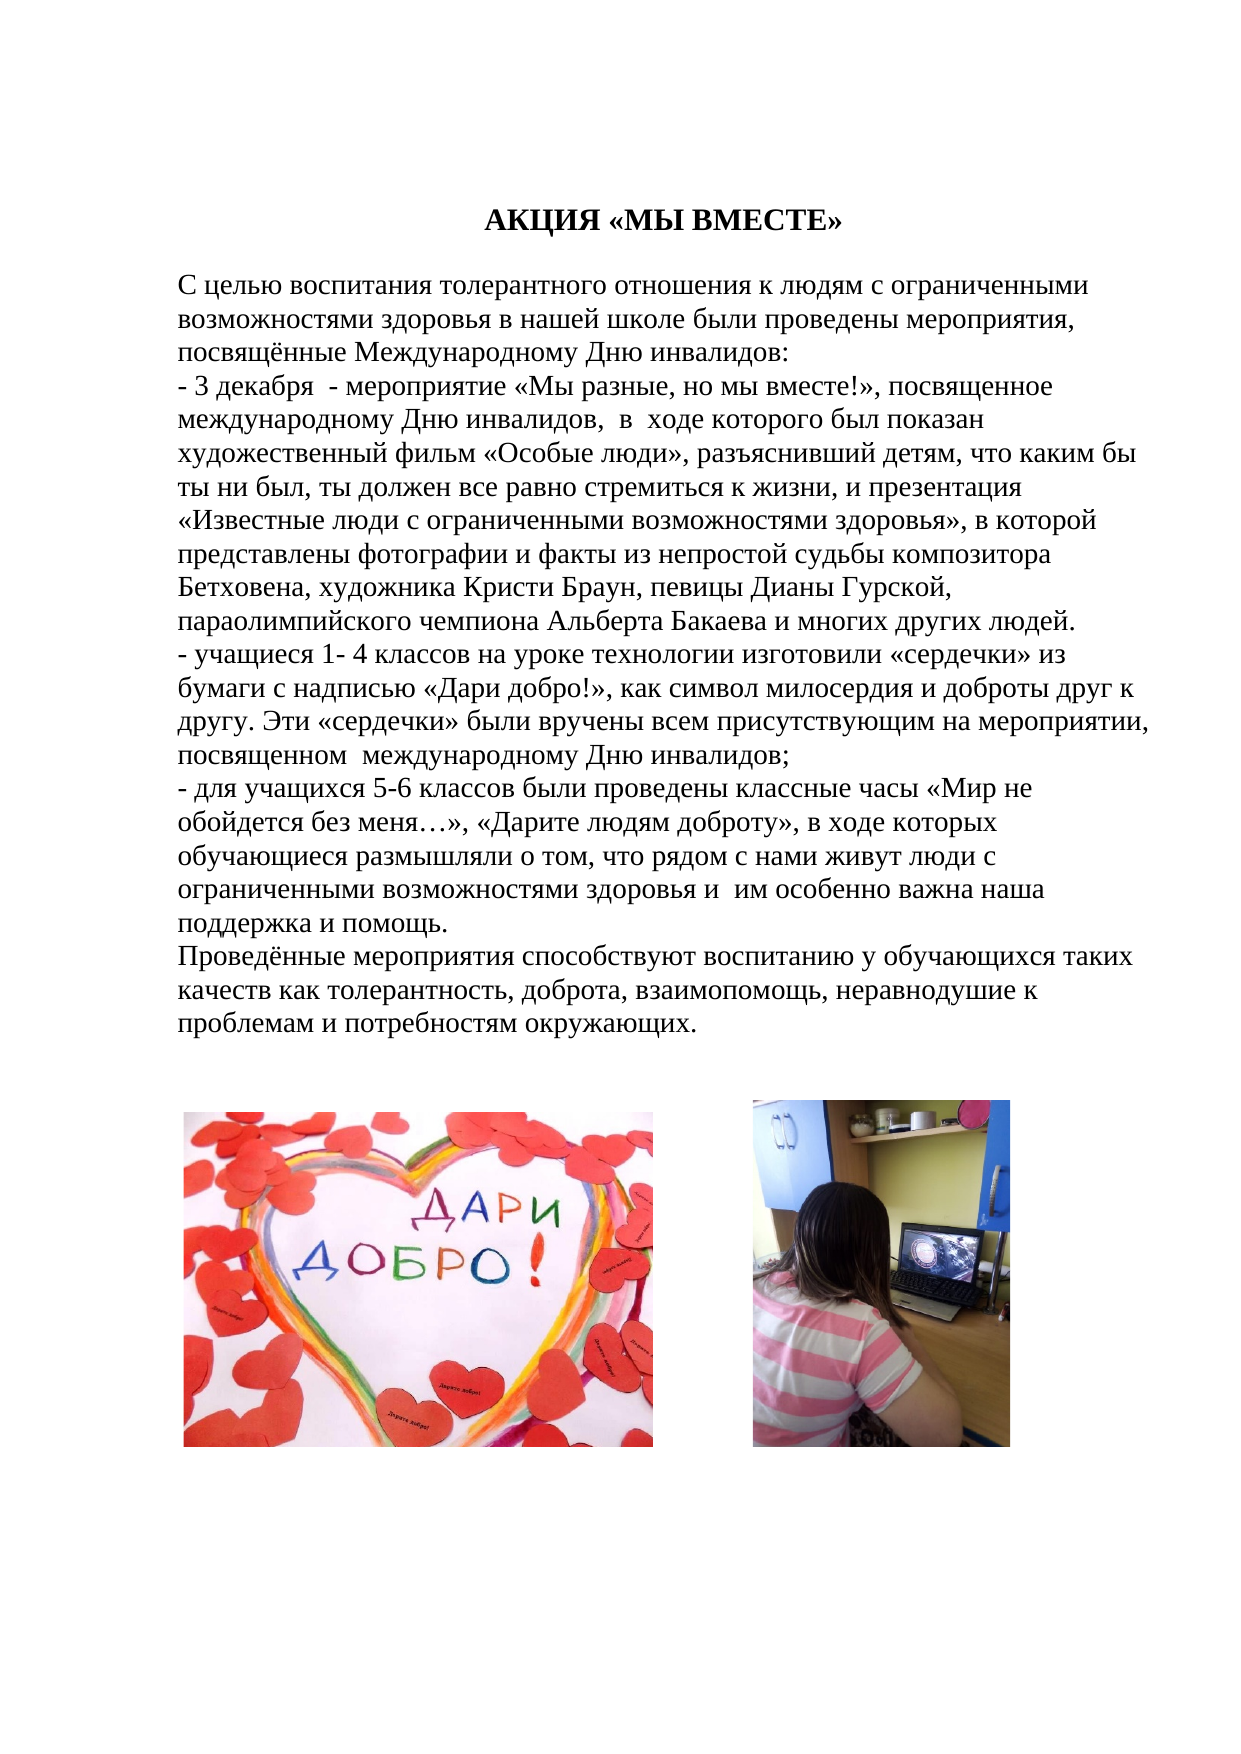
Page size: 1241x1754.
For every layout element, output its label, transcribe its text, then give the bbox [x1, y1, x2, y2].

picture [183, 1112, 653, 1447]
table_header АКЦИЯ «МЫ ВМЕСТЕ» С целью воспитания толерантного отношения к людям с ограниченными возможностями здоровья в нашей школе были проведены мероприятия, посвящённые Международному Дню инвалидов: - 3 декабря - мероприятие «Мы разные, но мы вместе!», посвященное международному Дню инвалидов, в ходе которого был показан художественный фильм «Особые люди», разъяснивший детям, что каким бы ты ни был, ты должен все равно стремиться к жизни, и презентация «Известные люди с ограниченными возможностями здоровья», в которой представлены фотографии и факты из непростой судьбы композитора Бетховена, художника Кристи Браун, певицы Дианы Гурской, параолимпийского чемпиона Альберта Бакаева и многих других людей. - учащиеся 1- 4 классов на уроке технологии изготовили «сердечки» из бумаги с надписью «Дари добро!», как символ милосердия и доброты друг к другу. Эти «сердечки» были вручены всем присутствующим на мероприятии, посвященном международному Дню инвалидов; - для учащихся 5-6 классов были проведены классные часы «Мир не обойдется без меня…», «Дарите людям доброту», в ходе которых обучающиеся размышляли о том, что рядом с нами живут люди с ограниченными возможностями здоровья и им особенно важна наша поддержка и помощь. Проведённые мероприятия способствуют воспитанию у обучающихся таких качеств как толерантность, доброта, взаимопомощь, неравнодушие к проблемам и потребностям окружающих. [177, 165, 1150, 1452]
picture [752, 1100, 1011, 1447]
